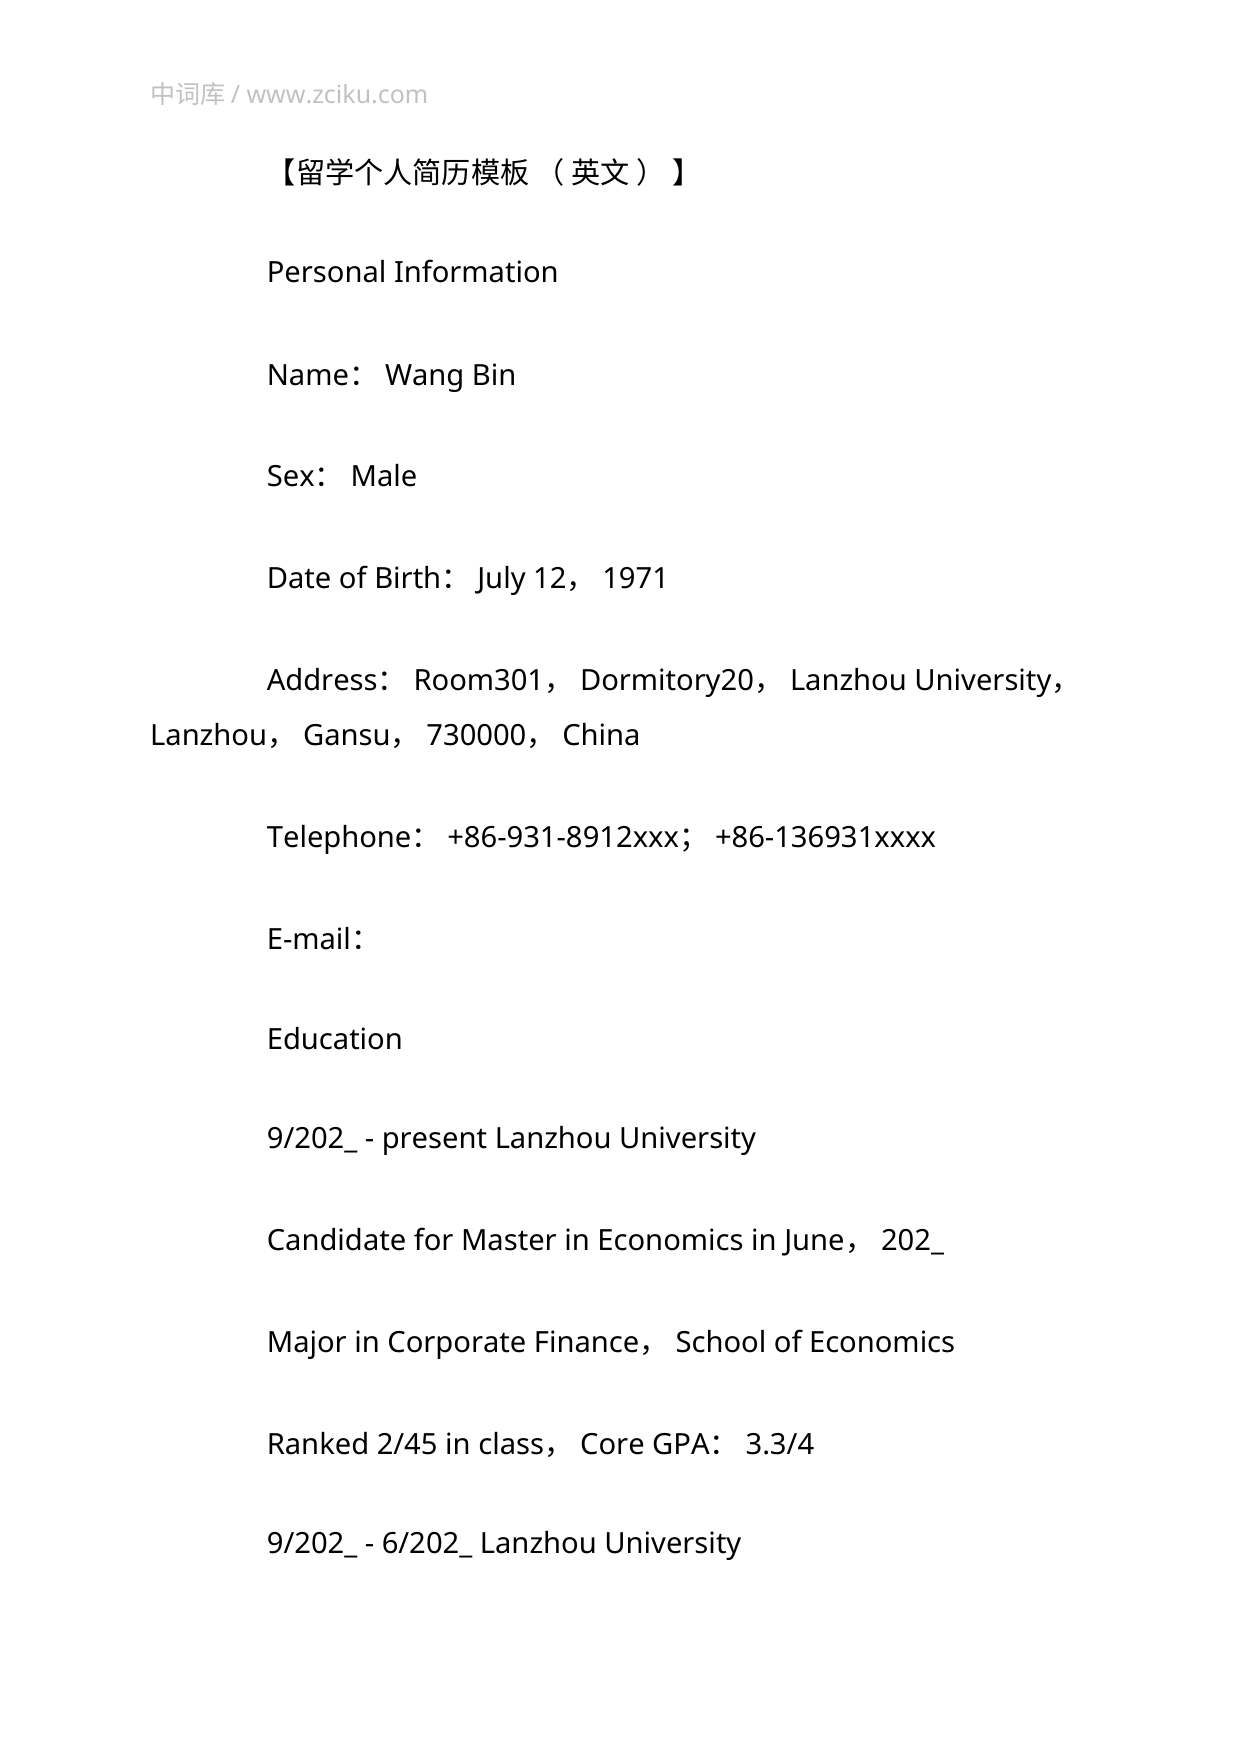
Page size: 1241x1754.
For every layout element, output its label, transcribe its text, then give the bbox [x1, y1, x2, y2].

text Major in Corporate Finance， School of Economics [150, 1318, 1090, 1361]
text 9/202_ - 6/202_ Lanzhou University [150, 1522, 1090, 1562]
text Date of Birth： July 12， 1971 [150, 555, 1090, 597]
text Telephone： +86-931-8912xxx； +86-136931xxxx [150, 814, 1090, 856]
text 9/202_ - present Lanzhou University [150, 1117, 1090, 1157]
text E-mail： [150, 916, 1090, 958]
text Sex： Male [150, 453, 1090, 495]
text Education [150, 1018, 1090, 1058]
text Ranked 2/45 in class， Core GPA： 3.3/4 [150, 1420, 1090, 1463]
text Name： Wang Bin [150, 351, 1090, 393]
text 【留学个人简历模板 （ 英文 ） 】 [150, 150, 1090, 192]
text Personal Information [150, 252, 1090, 291]
text Address： Room301， Dormitory20， Lanzhou University， Lanzhou， Gansu， 730000， China [150, 657, 1090, 754]
text Candidate for Master in Economics in June， 202_ [150, 1216, 1090, 1259]
